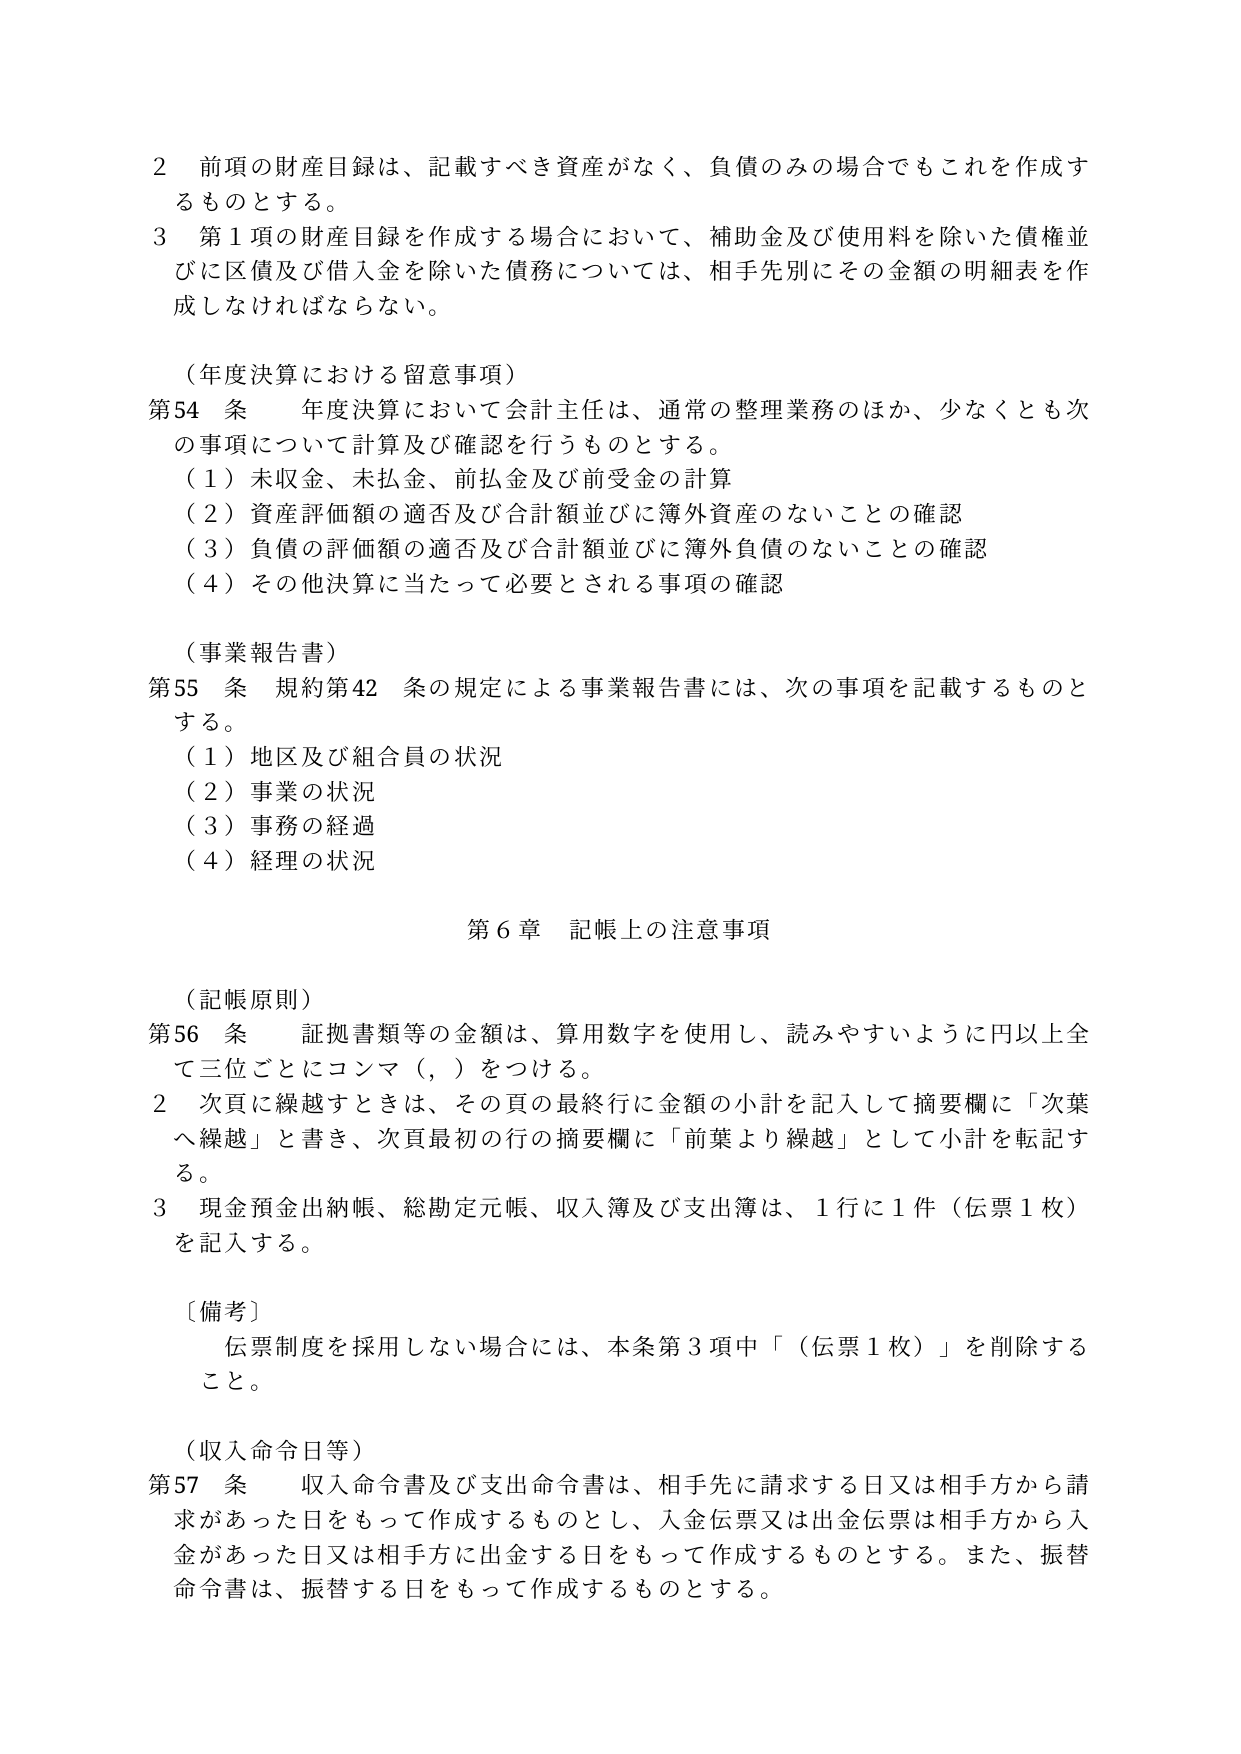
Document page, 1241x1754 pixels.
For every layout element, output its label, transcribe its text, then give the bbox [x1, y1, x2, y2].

text ２ 次頁に繰越すときは、その頁の最終行に金額の小計を記入して摘要欄に「次葉へ繰越」と書き、次頁最初の行の摘要欄に「前葉より繰越」として小計を転記する。 [148, 1085, 1092, 1189]
text ３ 第１項の財産目録を作成する場合において、補助金及び使用料を除いた債権並びに区債及び借入金を除いた債務については、相手先別にその金額の明細表を作成しなければならない。 [148, 218, 1092, 322]
text 第56条 証拠書類等の金額は、算用数字を使用し、読みやすいように円以上全て三位ごとにコンマ（，）をつける。 [148, 1016, 1092, 1085]
text （１）地区及び組合員の状況 [171, 738, 1092, 773]
text （３）負債の評価額の適否及び合計額並びに簿外負債のないことの確認 [171, 530, 1092, 565]
text 伝票制度を採用しない場合には、本条第３項中「（伝票１枚）」を削除すること。 [195, 1328, 1092, 1397]
text ３ 現金預金出納帳、総勘定元帳、収入簿及び支出簿は、１行に１件（伝票１枚）を記入する。 [148, 1189, 1092, 1258]
text （収入命令日等） [171, 1432, 1092, 1467]
text 第55条 規約第42条の規定による事業報告書には、次の事項を記載するものとする。 [148, 669, 1092, 738]
text 第57条 収入命令書及び支出命令書は、相手先に請求する日又は相手方から請求があった日をもって作成するものとし、入金伝票又は出金伝票は相手方から入金があった日又は相手方に出金する日をもって作成するものとする。また、振替命令書は、振替する日をもって作成するものとする。 [148, 1467, 1092, 1605]
text 第54条 年度決算において会計主任は、通常の整理業務のほか、少なくとも次の事項について計算及び確認を行うものとする。 [148, 391, 1092, 461]
text （１）未収金、未払金、前払金及び前受金の計算 [171, 461, 1092, 495]
text ２ 前項の財産目録は、記載すべき資産がなく、負債のみの場合でもこれを作成するものとする。 [148, 148, 1092, 218]
text （２）資産評価額の適否及び合計額並びに簿外資産のないことの確認 [171, 495, 1092, 530]
text （４）経理の状況 [171, 842, 1092, 877]
text （２）事業の状況 [171, 773, 1092, 808]
text （３）事務の経過 [171, 808, 1092, 842]
text （年度決算における留意事項） [171, 357, 1092, 391]
text （４）その他決算に当たって必要とされる事項の確認 [171, 565, 1092, 599]
text （事業報告書） [171, 634, 1092, 669]
text 第６章 記帳上の注意事項 [148, 912, 1092, 946]
text （記帳原則） [171, 981, 1092, 1016]
text 〔備考〕 [171, 1293, 1092, 1328]
